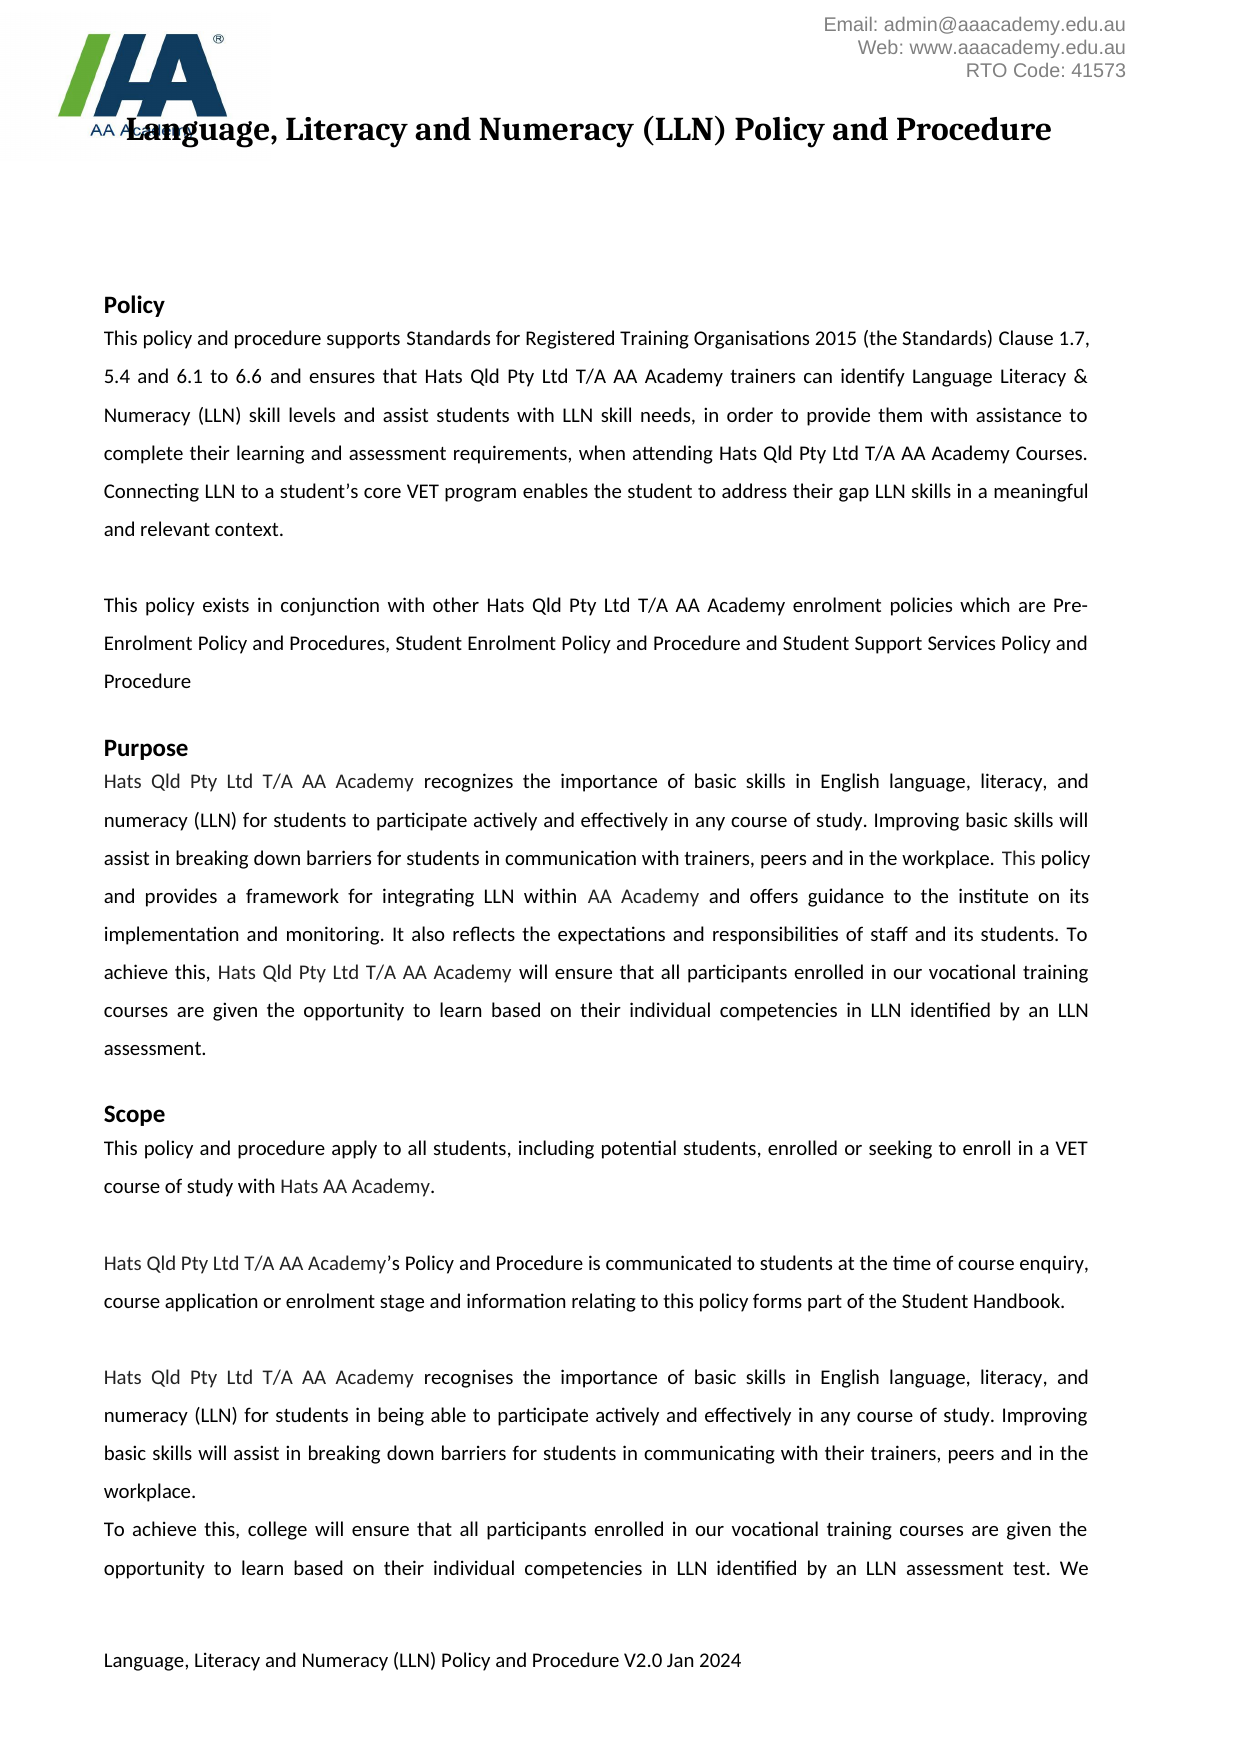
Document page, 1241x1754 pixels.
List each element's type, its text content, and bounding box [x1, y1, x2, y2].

text Hats Qld Pty Ltd T/A AA Academy recognises the importance of basic skills in English language, literacy, and numeracy (LLN) for students in being able to participate actively and effectively in any course of study. Improving basic skills will assist in breaking down barriers for students in communicating with their trainers, peers and in the workplace. [103, 1364, 1090, 1504]
text This policy exists in conjunction with other Hats Qld Pty Ltd T/A AA Academy enrolment policies which are Pre-Enrolment Policy and Procedures, Student Enrolment Policy and Procedure and Student Support Services Policy and Procedure [103, 592, 1090, 694]
text Policy [103, 289, 1090, 319]
picture [0, 12, 272, 161]
text Hats Qld Pty Ltd T/A AA Academy recognizes the importance of basic skills in English language, literacy, and numeracy (LLN) for students to participate actively and effectively in any course of study. Improving basic skills will assist in breaking down barriers for students in communication with trainers, peers and in the workplace. This policy and provides a framework for integrating LLN within AA Academy and offers guidance to the institute on its implementation and monitoring. It also reflects the expectations and responsibilities of staff and its students. To achieve this, Hats Qld Pty Ltd T/A AA Academy will ensure that all participants enrolled in our vocational training courses are given the opportunity to learn based on their individual competencies in LLN identified by an LLN assessment. [103, 769, 1090, 1061]
text Scope [103, 1099, 1090, 1129]
text This policy and procedure apply to all students, including potential students, enrolled or seeking to enroll in a VET course of study with Hats AA Academy. [103, 1135, 1090, 1199]
text Purpose [103, 732, 1090, 762]
text This policy and procedure supports Standards for Registered Training Organisations 2015 (the Standards) Clause 1.7, 5.4 and 6.1 to 6.6 and ensures that Hats Qld Pty Ltd T/A AA Academy trainers can identify Language Literacy & Numeracy (LLN) skill levels and assist students with LLN skill needs, in order to provide them with assistance to complete their learning and assessment requirements, when attending Hats Qld Pty Ltd T/A AA Academy Courses. Connecting LLN to a student’s core VET program enables the student to address their gap LLN skills in a meaningful and relevant context. [103, 326, 1090, 542]
text Hats Qld Pty Ltd T/A AA Academy’s Policy and Procedure is communicated to students at the time of course enquiry, course application or enrolment stage and information relating to this policy forms part of the Student Handbook. [103, 1250, 1090, 1313]
